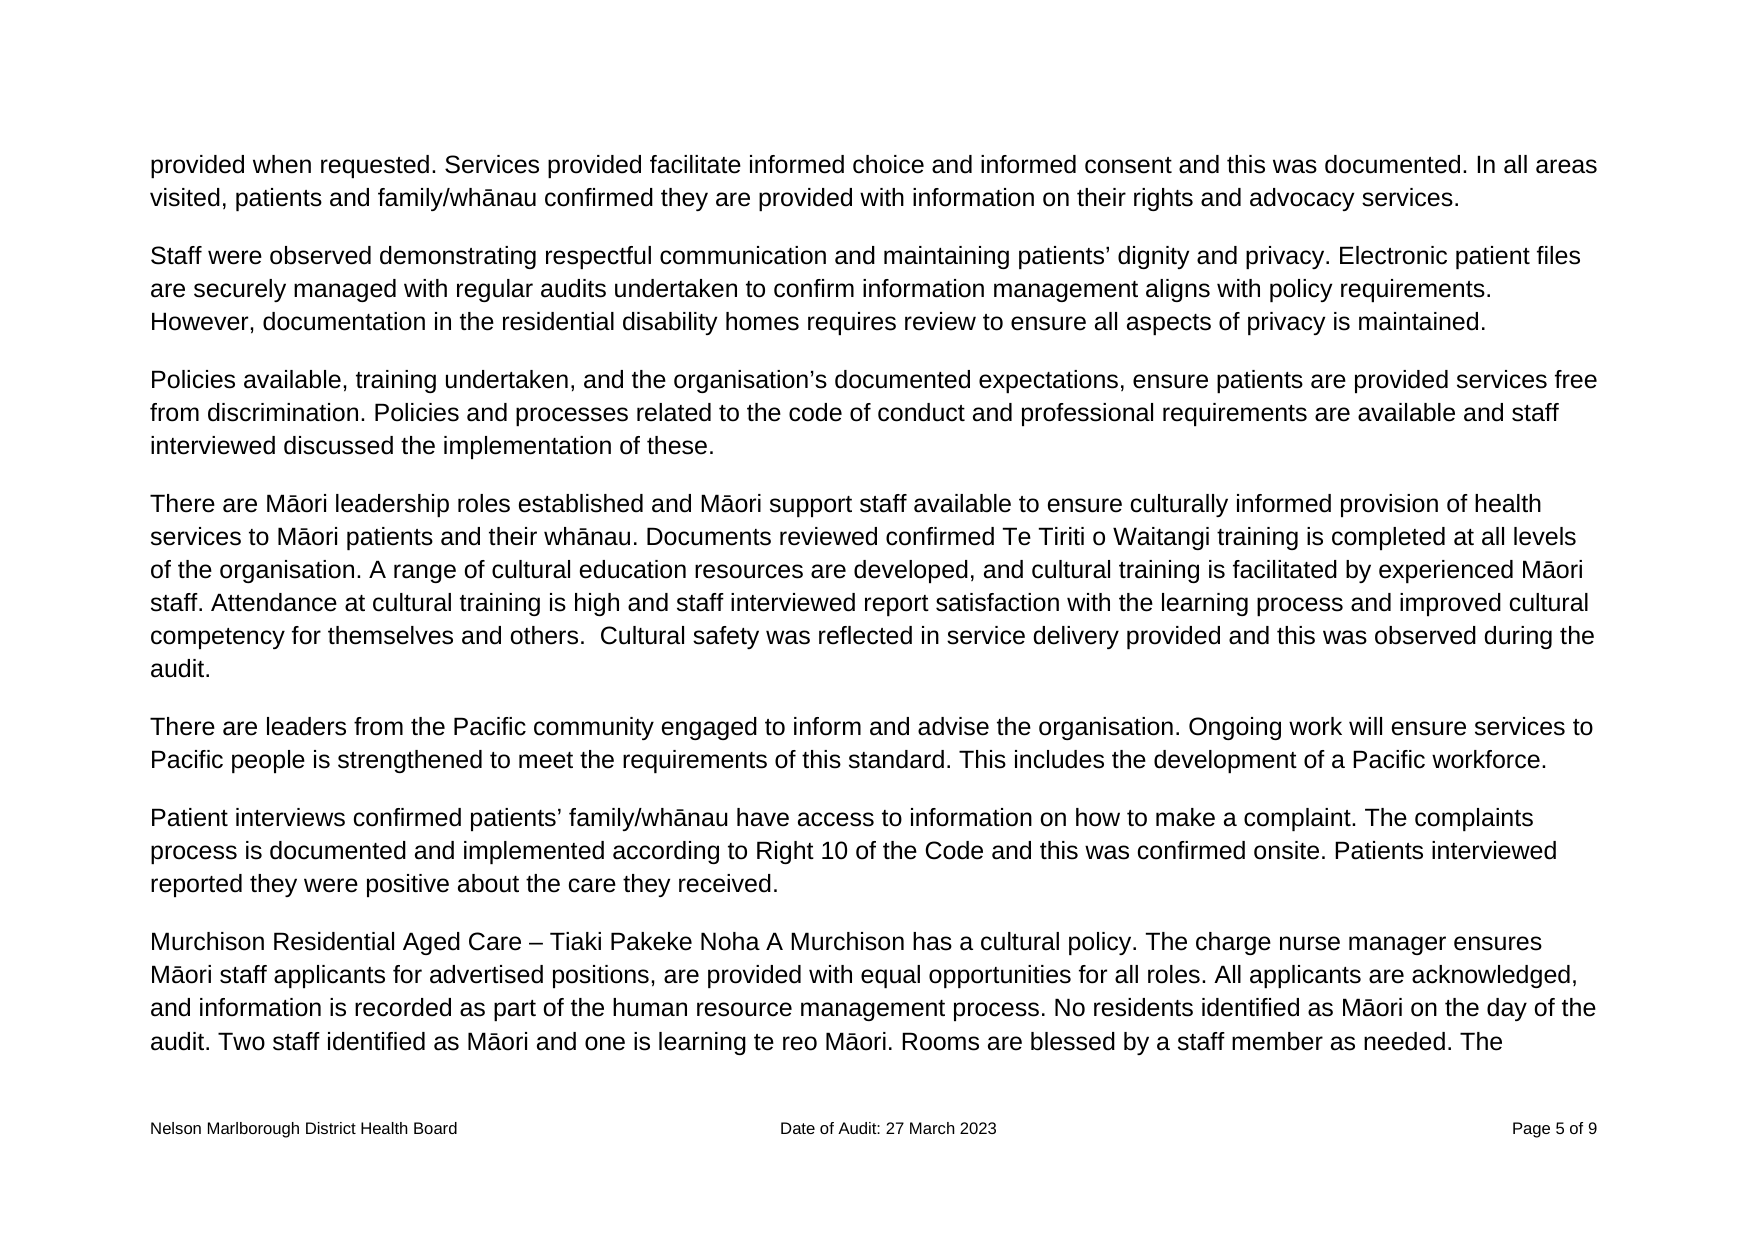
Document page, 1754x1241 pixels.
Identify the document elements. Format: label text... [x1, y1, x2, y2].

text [150, 150, 1604, 212]
text Staff were observed demonstrating respectful communication and maintaining patients’ dignity and privacy. Electronic patient files are securely managed with regular audits undertaken to confirm information management aligns with policy requirements. However, documentation in the residential disability homes requires review to ensure all aspects of privacy is maintained. [150, 241, 1604, 336]
text Patient interviews confirmed patients’ family/whānau have access to information on how to make a complaint. The complaints process is documented and implemented according to Right 10 of the Code and this was confirmed onsite. Patients interviewed reported they were positive about the care they received. [150, 803, 1604, 898]
text There are Māori leadership roles established and Māori support staff available to ensure culturally informed provision of health services to Māori patients and their whānau. Documents reviewed confirmed Te Tiriti o Waitangi training is completed at all levels of the organisation. A range of cultural education resources are developed, and cultural training is facilitated by experienced Māori staff. Attendance at cultural training is high and staff interviewed report satisfaction with the learning process and improved cultural competency for themselves and others. Cultural safety was reflected in service delivery provided and this was observed during the audit. [150, 489, 1604, 683]
text Policies available, training undertaken, and the organisation’s documented expectations, ensure patients are provided services free from discrimination. Policies and processes related to the code of conduct and professional requirements are available and staff interviewed discussed the implementation of these. [150, 365, 1604, 460]
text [150, 927, 1604, 1055]
text There are leaders from the Pacific community engaged to inform and advise the organisation. Ongoing work will ensure services to Pacific people is strengthened to meet the requirements of this standard. This includes the development of a Pacific workforce. [150, 712, 1604, 774]
